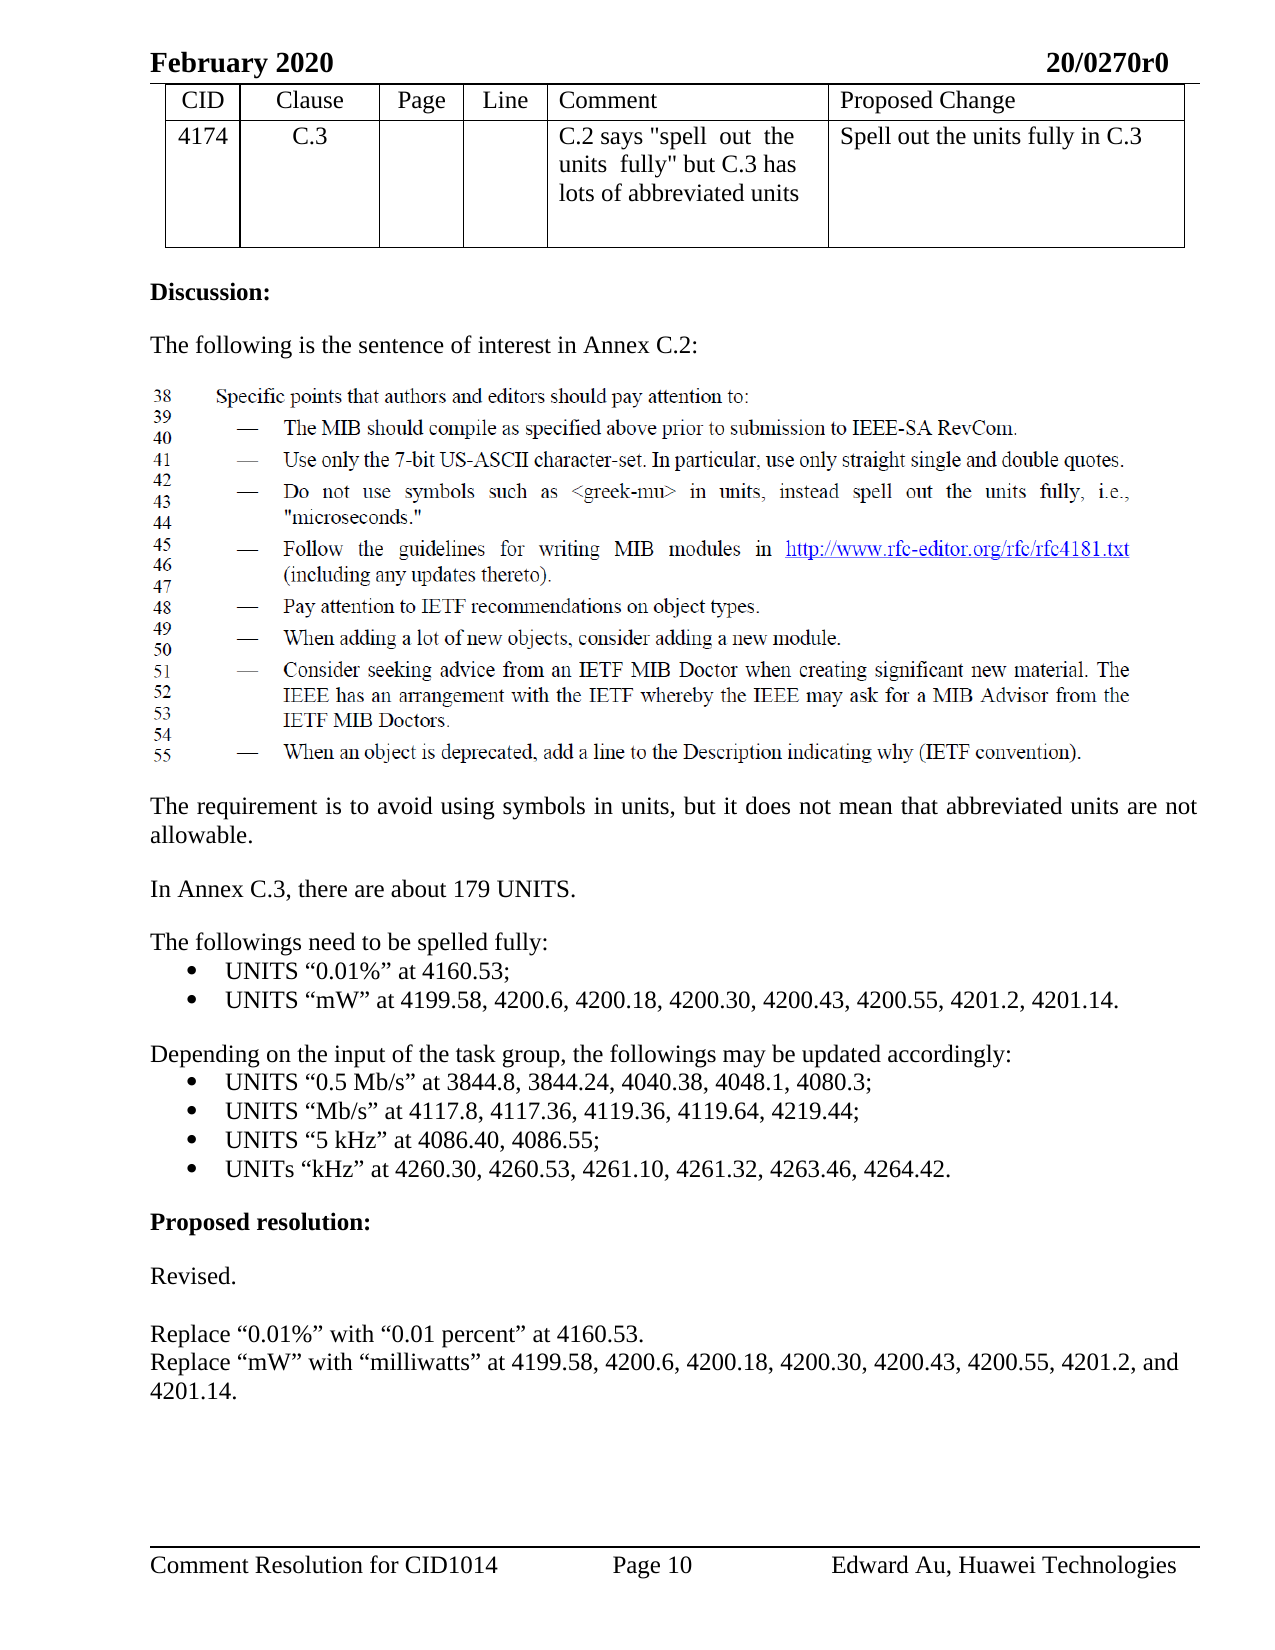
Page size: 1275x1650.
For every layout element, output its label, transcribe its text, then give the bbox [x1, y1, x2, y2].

table_header Line [464, 85, 547, 120]
table_header Proposed Change [829, 85, 1184, 120]
text Depending on the input of the task group, the followings may be updated accordingly: [150, 1039, 1200, 1067]
text The followings need to be spelled fully: [150, 927, 1200, 956]
table_header CID [166, 85, 239, 120]
list UNITS “0.5 Mb/s” at 3844.8, 3844.24, 4040.38, 4048.1, 4080.3; [187, 1067, 1200, 1096]
table_cell C.2 says "spell out the units fully" but C.3 has lots of abbreviated units [548, 121, 828, 247]
list UNITS “5 kHz” at 4086.40, 4086.55; [187, 1125, 1200, 1154]
text The requirement is to avoid using symbols in units, but it does not mean that abbreviated units are not allowable. [150, 791, 1200, 849]
table_header Clause [241, 85, 379, 120]
text Proposed resolution: [150, 1207, 1200, 1236]
table_cell [380, 121, 463, 247]
table_cell 4174 [166, 121, 239, 247]
table_cell Spell out the units fully in C.3 [829, 121, 1184, 247]
table_header Page [380, 85, 463, 120]
text Replace “0.01%” with “0.01 percent” at 4160.53. [150, 1319, 1200, 1347]
text In Annex C.3, there are about 179 UNITS. [150, 874, 1200, 902]
list UNITS “Mb/s” at 4117.8, 4117.36, 4119.36, 4119.64, 4219.44; [187, 1096, 1200, 1125]
list UNITS “0.01%” at 4160.53; [187, 956, 1200, 985]
text Discussion: [150, 277, 1200, 306]
text The following is the sentence of interest in Annex C.2: [150, 331, 1200, 359]
list UNITS “mW” at 4199.58, 4200.6, 4200.18, 4200.30, 4200.43, 4200.55, 4201.2, 4201.14. [187, 985, 1200, 1014]
table_header Comment [548, 85, 828, 120]
table_cell C.3 [241, 121, 379, 247]
text Revised. [150, 1261, 1200, 1290]
text Replace “mW” with “milliwatts” at 4199.58, 4200.6, 4200.18, 4200.30, 4200.43, 4200.55, 4201.2, and 4201.14. [150, 1347, 1200, 1405]
table_cell [464, 121, 547, 247]
list UNITs “kHz” at 4260.30, 4260.53, 4261.10, 4261.32, 4263.46, 4264.42. [187, 1154, 1200, 1182]
